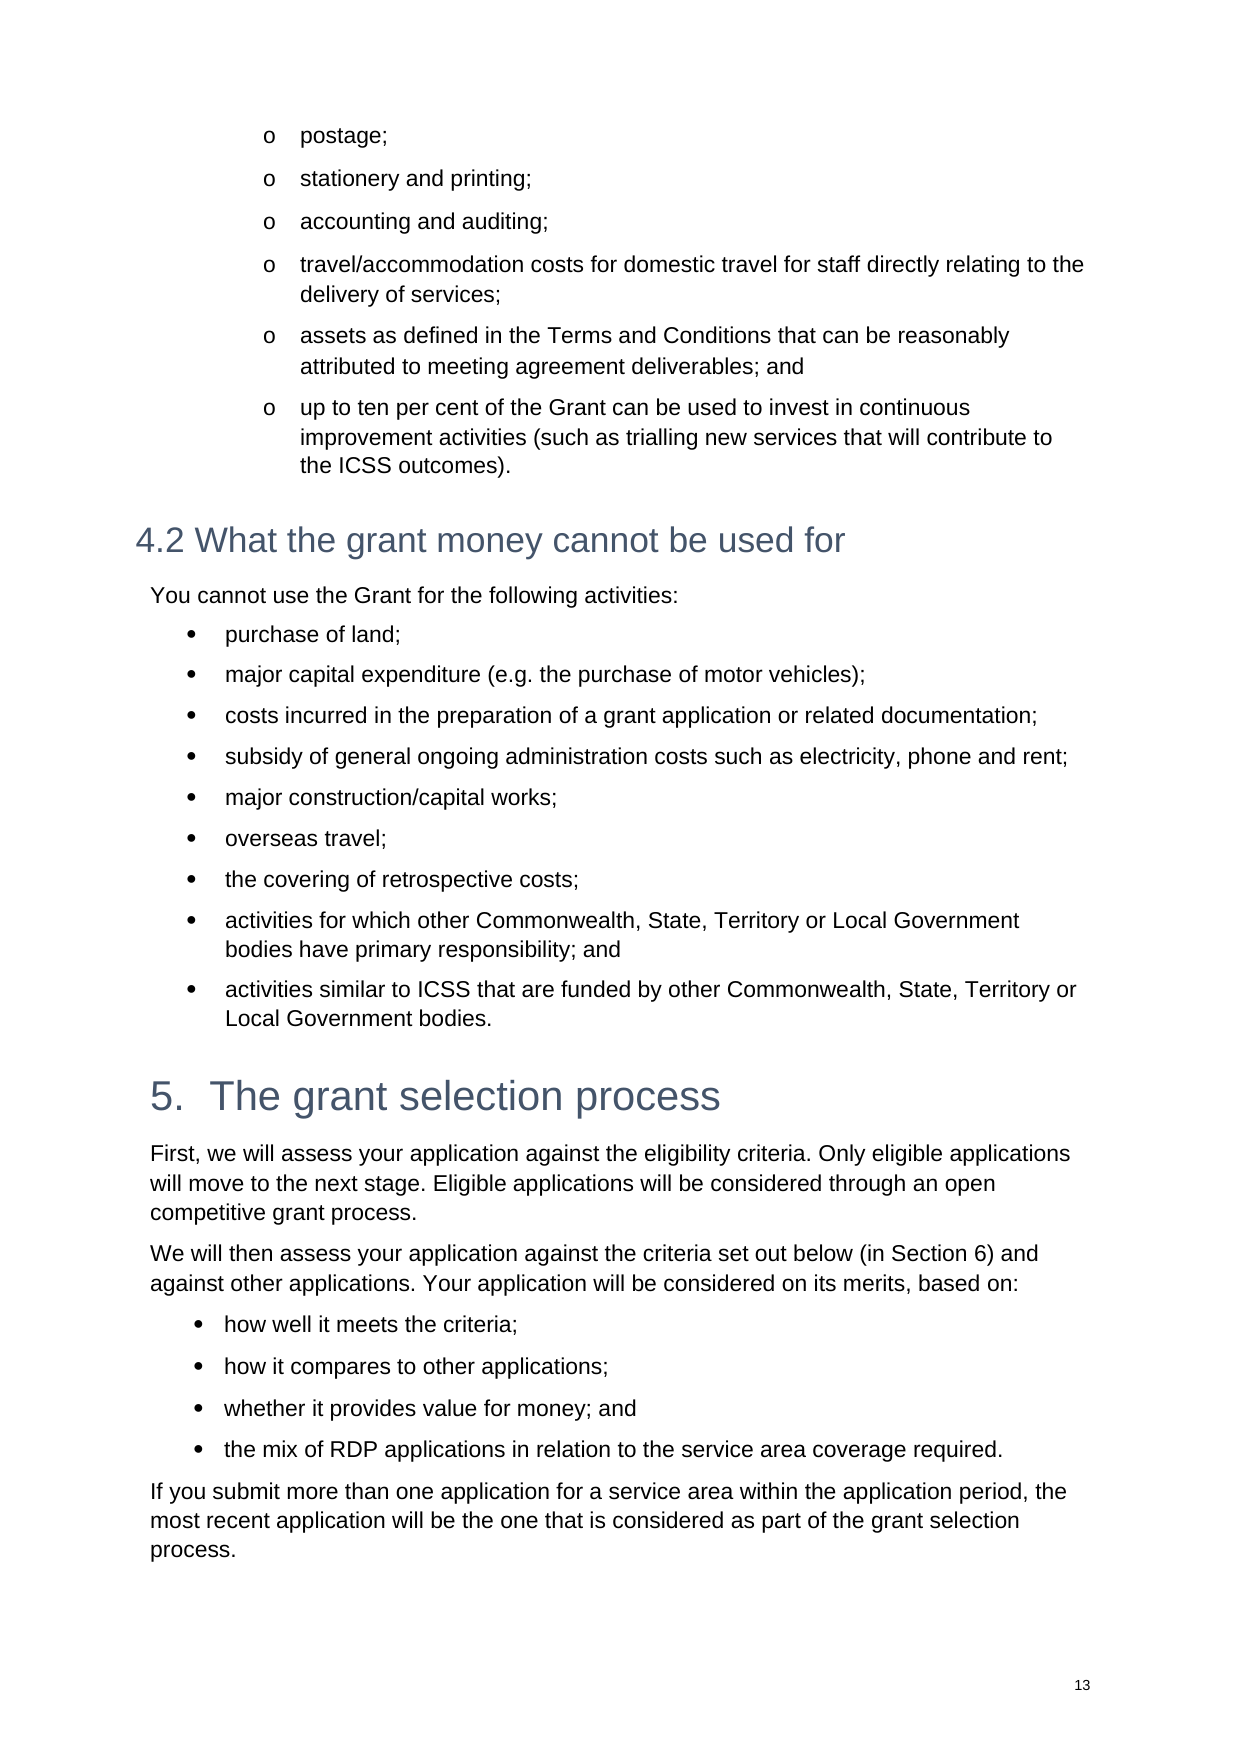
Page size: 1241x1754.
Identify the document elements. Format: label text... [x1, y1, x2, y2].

list activities for which other Commonwealth, State, Territory or Local Government bodies have primary responsibility; and [187, 907, 1090, 962]
list purchase of land; [187, 621, 1090, 647]
text the mix of RDP applications in relation to the service area coverage required. [194, 1433, 1090, 1462]
subtitle What the grant money cannot be used for [135, 518, 1090, 560]
text whether it provides value for money; and [194, 1392, 1090, 1421]
list accounting and auditing; [262, 208, 1090, 236]
text First, we will assess your application against the eligibility criteria. Only eligible applications will move to the next stage. Eligible applications will be considered through an open competitive grant process. [150, 1137, 1090, 1225]
text how well it meets the criteria; [194, 1308, 1090, 1337]
list assets as defined in the Terms and Conditions that can be reasonably attributed to meeting agreement deliverables; and [262, 322, 1090, 379]
list the covering of retrospective costs; [187, 866, 1090, 892]
list stationery and printing; [262, 165, 1090, 193]
list up to ten per cent of the Grant can be used to invest in continuous improvement activities (such as trialling new services that will contribute to the ICSS outcomes). [262, 394, 1090, 479]
list costs incurred in the preparation of a grant application or related documentation; [187, 702, 1090, 729]
list travel/accommodation costs for domestic travel for staff directly relating to the delivery of services; [262, 251, 1090, 308]
list major construction/capital works; [187, 784, 1090, 811]
text how it compares to other applications; [194, 1350, 1090, 1379]
list subsidy of general ongoing administration costs such as electricity, phone and rent; [187, 743, 1090, 770]
list overseas travel; [187, 825, 1090, 852]
list activities similar to ICSS that are funded by other Commonwealth, State, Territory or Local Government bodies. [187, 976, 1090, 1031]
text You cannot use the Grant for the following activities: [150, 579, 1090, 608]
list major capital expenditure (e.g. the purchase of motor vehicles); [187, 661, 1090, 688]
list postage; [262, 122, 1090, 150]
list We will then assess your application against the criteria set out below (in Section 6) and against other applications. Your application will be considered on its merits, based on: [150, 1237, 1090, 1296]
list If you submit more than one application for a service area within the application period, the most recent application will be the one that is considered as part of the grant selection process. [150, 1475, 1090, 1562]
subtitle The grant selection process [150, 1071, 1090, 1119]
